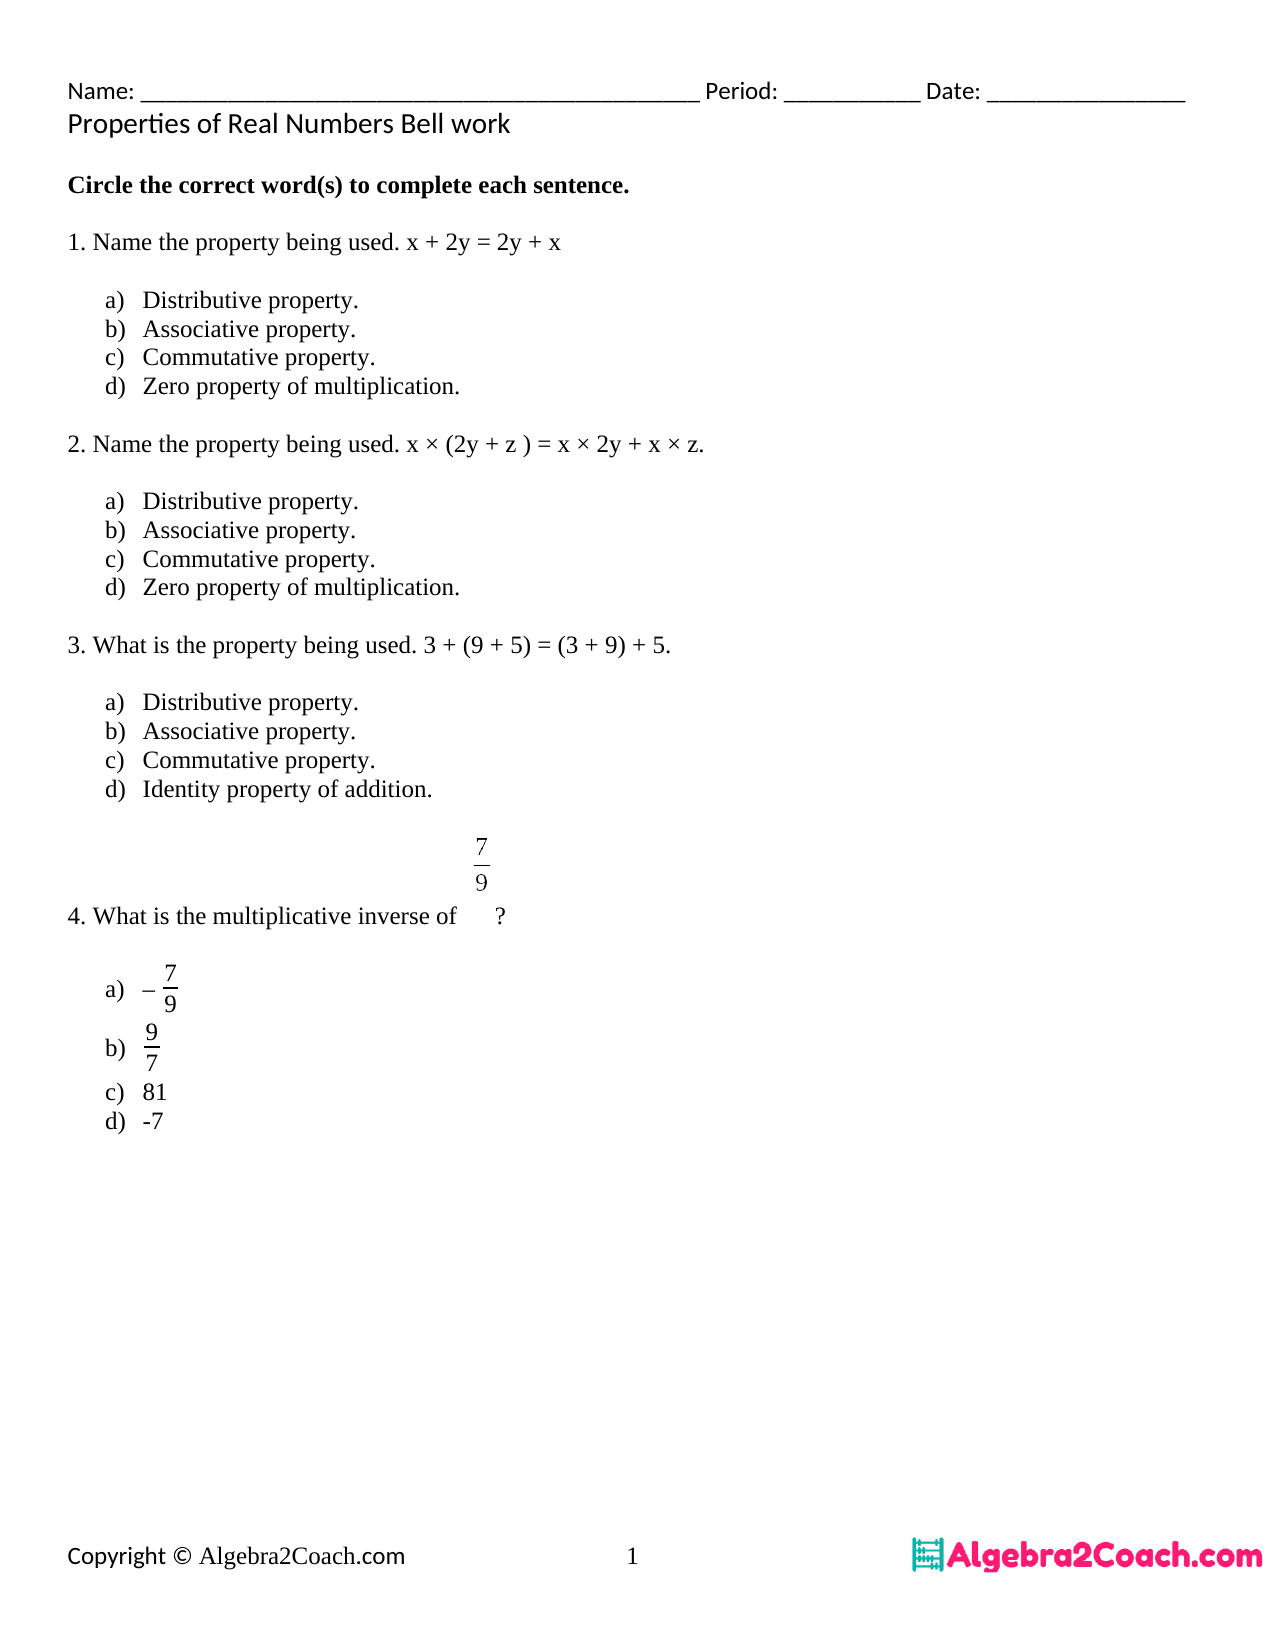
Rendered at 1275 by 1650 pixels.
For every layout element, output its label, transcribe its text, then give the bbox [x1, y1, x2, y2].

text Circle the correct word(s) to complete each sentence. [67, 170, 1207, 199]
text 4. What is the multiplicative inverse of ? [67, 832, 1207, 930]
list Distributive property. [105, 285, 1207, 314]
picture [909, 1534, 1262, 1572]
list Distributive property. [105, 687, 1207, 716]
text 1. Name the property being used. x + 2y = 2y + x [67, 227, 1207, 256]
list Identity property of addition. [105, 774, 1207, 802]
list Associative property. [105, 314, 1207, 342]
list 81 [105, 1077, 1207, 1106]
list Associative property. [105, 515, 1207, 544]
list Zero property of multiplication. [105, 572, 1207, 601]
list Associative property. [105, 716, 1207, 745]
list Zero property of multiplication. [105, 371, 1207, 400]
text 2. Name the property being used. x × (2y + z ) = x × 2y + x × z. [67, 429, 1207, 457]
list – [105, 959, 1207, 1018]
list Commutative property. [105, 745, 1207, 774]
text 3. What is the property being used. 3 + (9 + 5) = (3 + 9) + 5. [67, 630, 1207, 659]
list Commutative property. [105, 342, 1207, 371]
list Distributive property. [105, 486, 1207, 515]
list -7 [105, 1106, 1207, 1135]
list Commutative property. [105, 544, 1207, 572]
